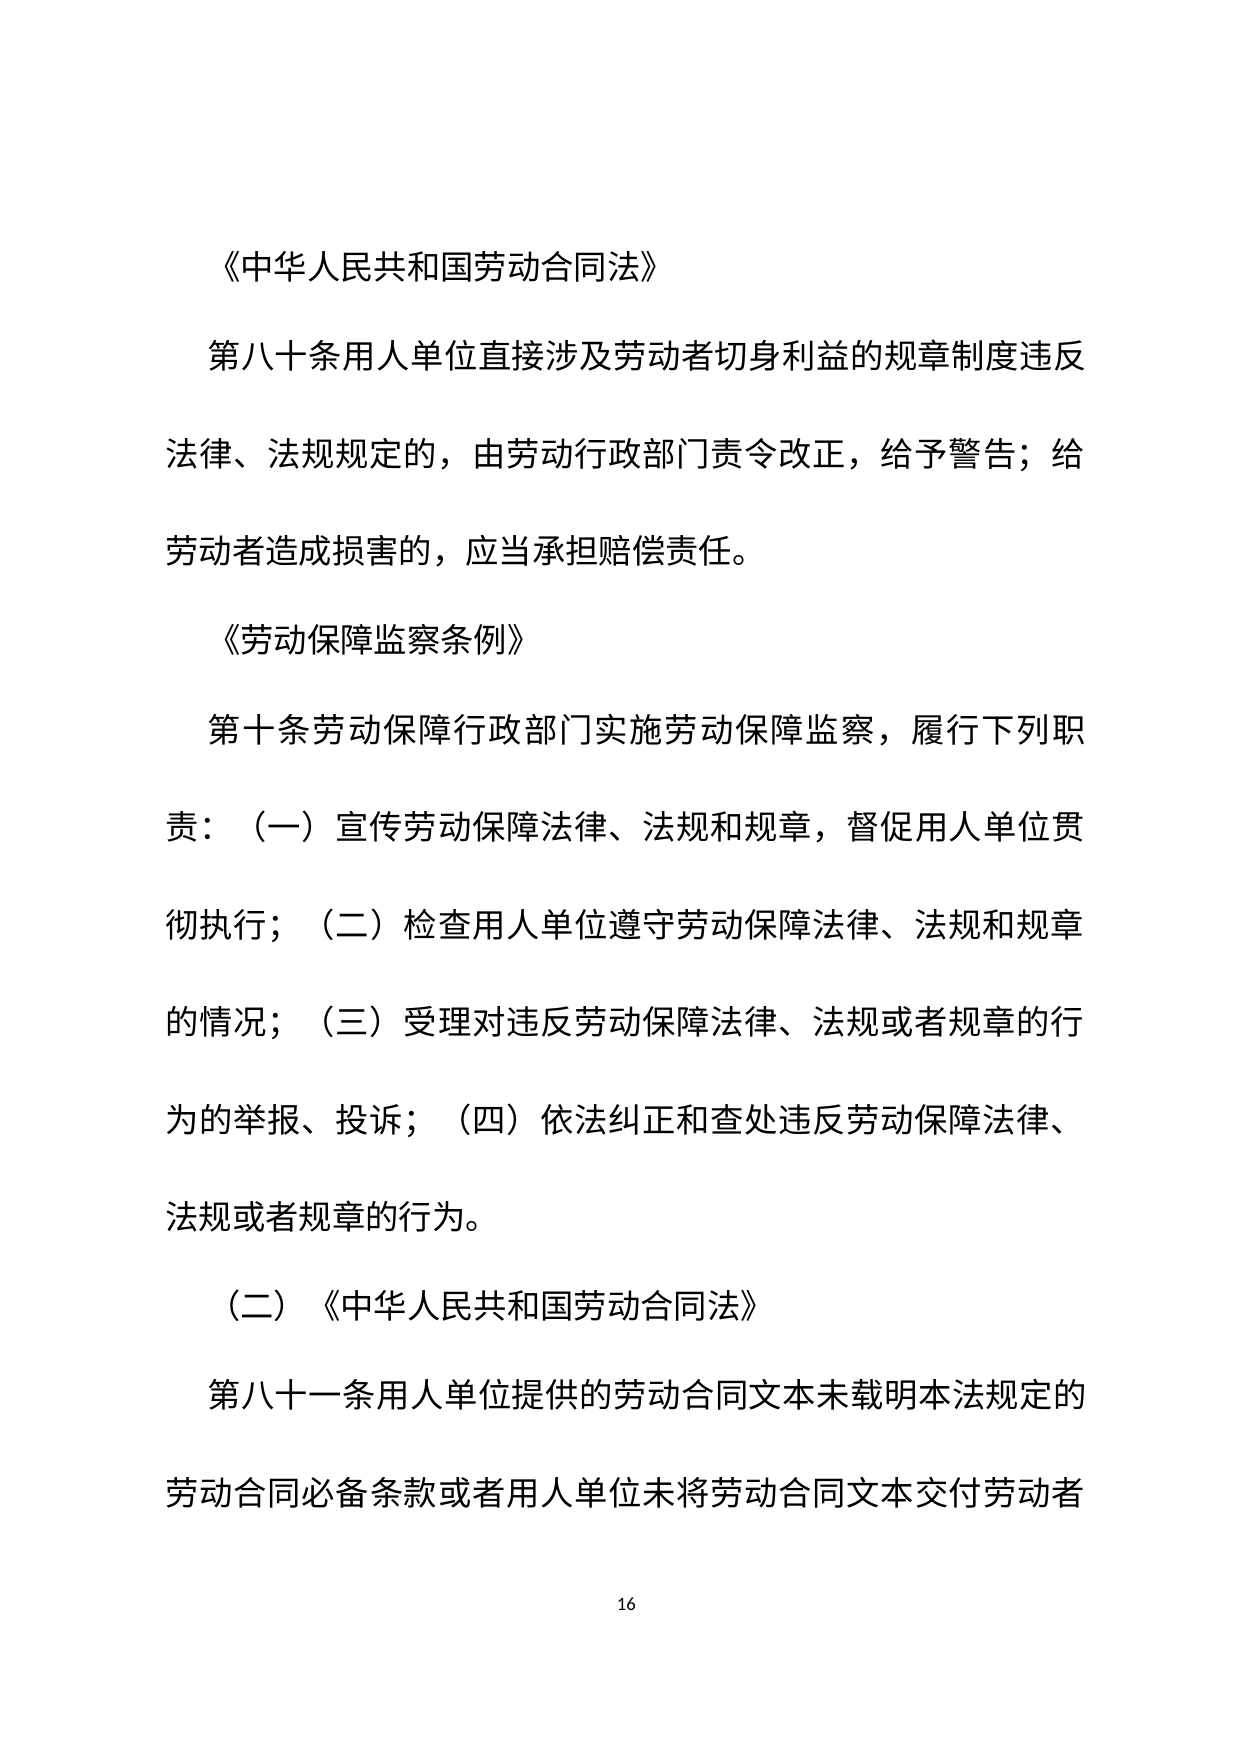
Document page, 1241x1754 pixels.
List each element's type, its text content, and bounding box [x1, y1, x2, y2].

text 第十条劳动保障行政部门实施劳动保障监察，履行下列职责：（一）宣传劳动保障法律、法规和规章，督促用人单位贯彻执行；（二）检查用人单位遵守劳动保障法律、法规和规章的情况；（三）受理对违反劳动保障法律、法规或者规章的行为的举报、投诉；（四）依法纠正和查处违反劳动保障法律、法规或者规章的行为。 [165, 695, 1087, 1247]
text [165, 1361, 1087, 1523]
text 第八十条用人单位直接涉及劳动者切身利益的规章制度违反法律、法规规定的，由劳动行政部门责令改正，给予警告；给劳动者造成损害的，应当承担赔偿责任。 [165, 322, 1087, 582]
text （二）《中华人民共和国劳动合同法》 [165, 1272, 1087, 1337]
text 《中华人民共和国劳动合同法》 [165, 233, 1087, 298]
text 《劳动保障监察条例》 [165, 606, 1087, 671]
